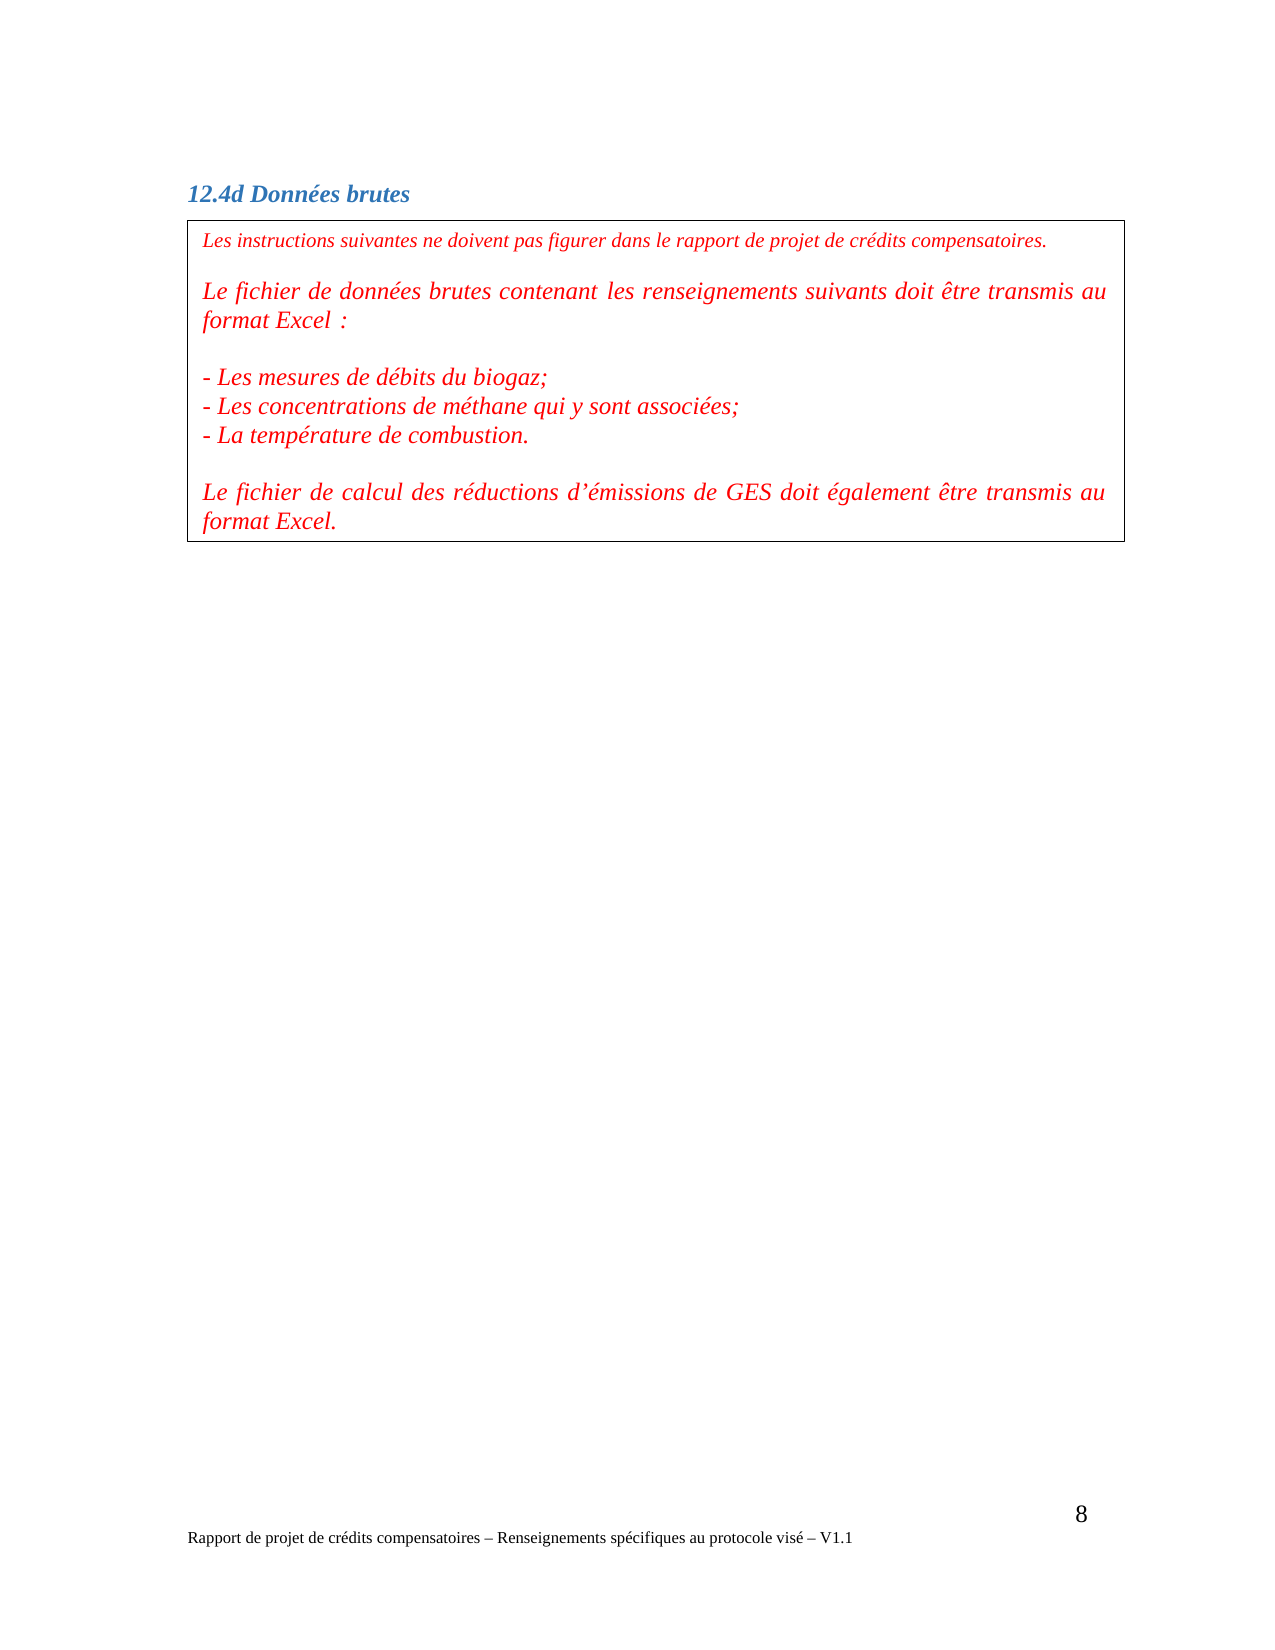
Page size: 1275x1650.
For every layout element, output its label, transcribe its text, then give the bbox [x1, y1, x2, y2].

text 12.4d Données brutes [187, 179, 1087, 207]
